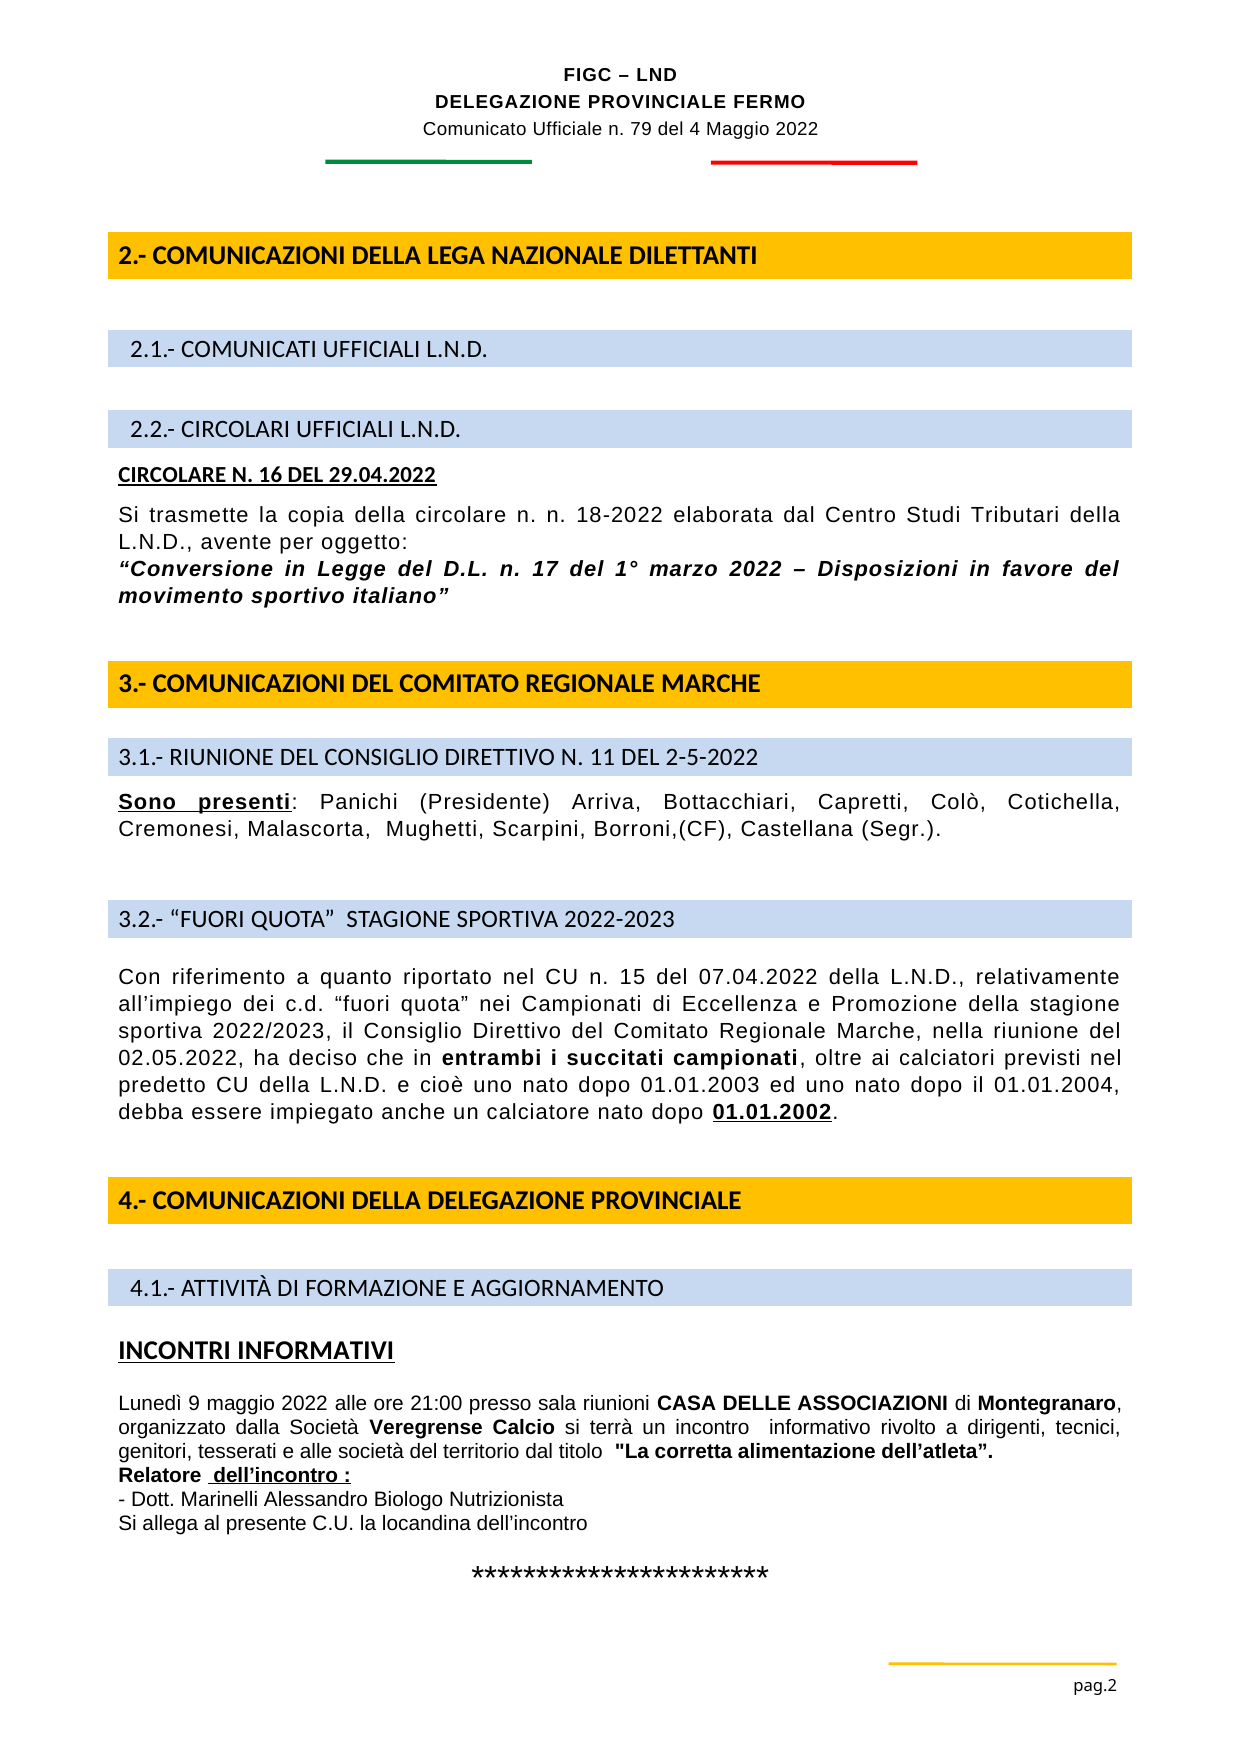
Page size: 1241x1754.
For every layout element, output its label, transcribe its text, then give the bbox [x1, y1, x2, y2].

text - Dott. Marinelli Alessandro Biologo Nutrizionista [118, 1486, 1122, 1510]
text 3.2.- “FUORI QUOTA” STAGIONE SPORTIVA 2022-2023 [110, 906, 1130, 934]
subtitle 2.- COMUNICAZIONI DELLA LEGA NAZIONALE DILETTANTI [110, 236, 1130, 273]
subtitle 4.- COMUNICAZIONI DELLA DELEGAZIONE PROVINCIALE [110, 1180, 1130, 1218]
text Con riferimento a quanto riportato nel CU n. 15 del 07.04.2022 della L.N.D., relativamente all’impiego dei c.d. “fuori quota” nei Campionati di Eccellenza e Promozione della stagione sportiva 2022/2023, il Consiglio Direttivo del Comitato Regionale Marche, nella riunione del 02.05.2022, ha deciso che in entrambi i succitati campionati, oltre ai calciatori previsti nel predetto CU della L.N.D. e cioè uno nato dopo 01.01.2003 ed uno nato dopo il 01.01.2004, debba essere impiegato anche un calciatore nato dopo 01.01.2002. [118, 963, 1122, 1125]
text 3.1.- RIUNIONE DEL CONSIGLIO DIRETTIVO N. 11 DEL 2-5-2022 [110, 744, 1130, 772]
text Relatore dell’incontro : [118, 1462, 1122, 1486]
text INCONTRI INFORMATIVI [118, 1333, 1122, 1367]
text Lunedì 9 maggio 2022 alle ore 21:00 presso sala riunioni CASA DELLE ASSOCIAZIONI di Montegranaro, organizzato dalla Società Veregrense Calcio si terrà un incontro informativo rivolto a dirigenti, tecnici, genitori, tesserati e alle società del territorio dal titolo "La corretta alimentazione dell’atleta”. [118, 1391, 1122, 1462]
text Si allega al presente C.U. la locandina dell’incontro [118, 1510, 1122, 1534]
text Sono presenti: Panichi (Presidente) Arriva, Bottacchiari, Capretti, Colò, Cotichella, Cremonesi, Malascorta, Mughetti, Scarpini, Borroni,(CF), Castellana (Segr.). [118, 788, 1122, 842]
subtitle 3.- COMUNICAZIONI DEL COMITATO REGIONALE MARCHE [110, 664, 1130, 702]
text 2.1.- COMUNICATI UFFICIALI L.N.D. [110, 336, 1130, 364]
text 4.1.- ATTIVITà DI FORMAZIONE E AGGIORNAMENTO [110, 1275, 1130, 1303]
text CIRCOLARE N. 16 DEL 29.04.2022 [118, 460, 1122, 488]
text “Conversione in Legge del D.L. n. 17 del 1° marzo 2022 – Disposizioni in favore del movimento sportivo italiano” [118, 555, 1122, 609]
text 2.2.- CIRCOLARI UFFICIALI L.N.D. [110, 416, 1130, 444]
text *********************** [118, 1558, 1122, 1597]
text Si trasmette la copia della circolare n. n. 18-2022 elaborata dal Centro Studi Tributari della L.N.D., avente per oggetto: [118, 501, 1122, 555]
